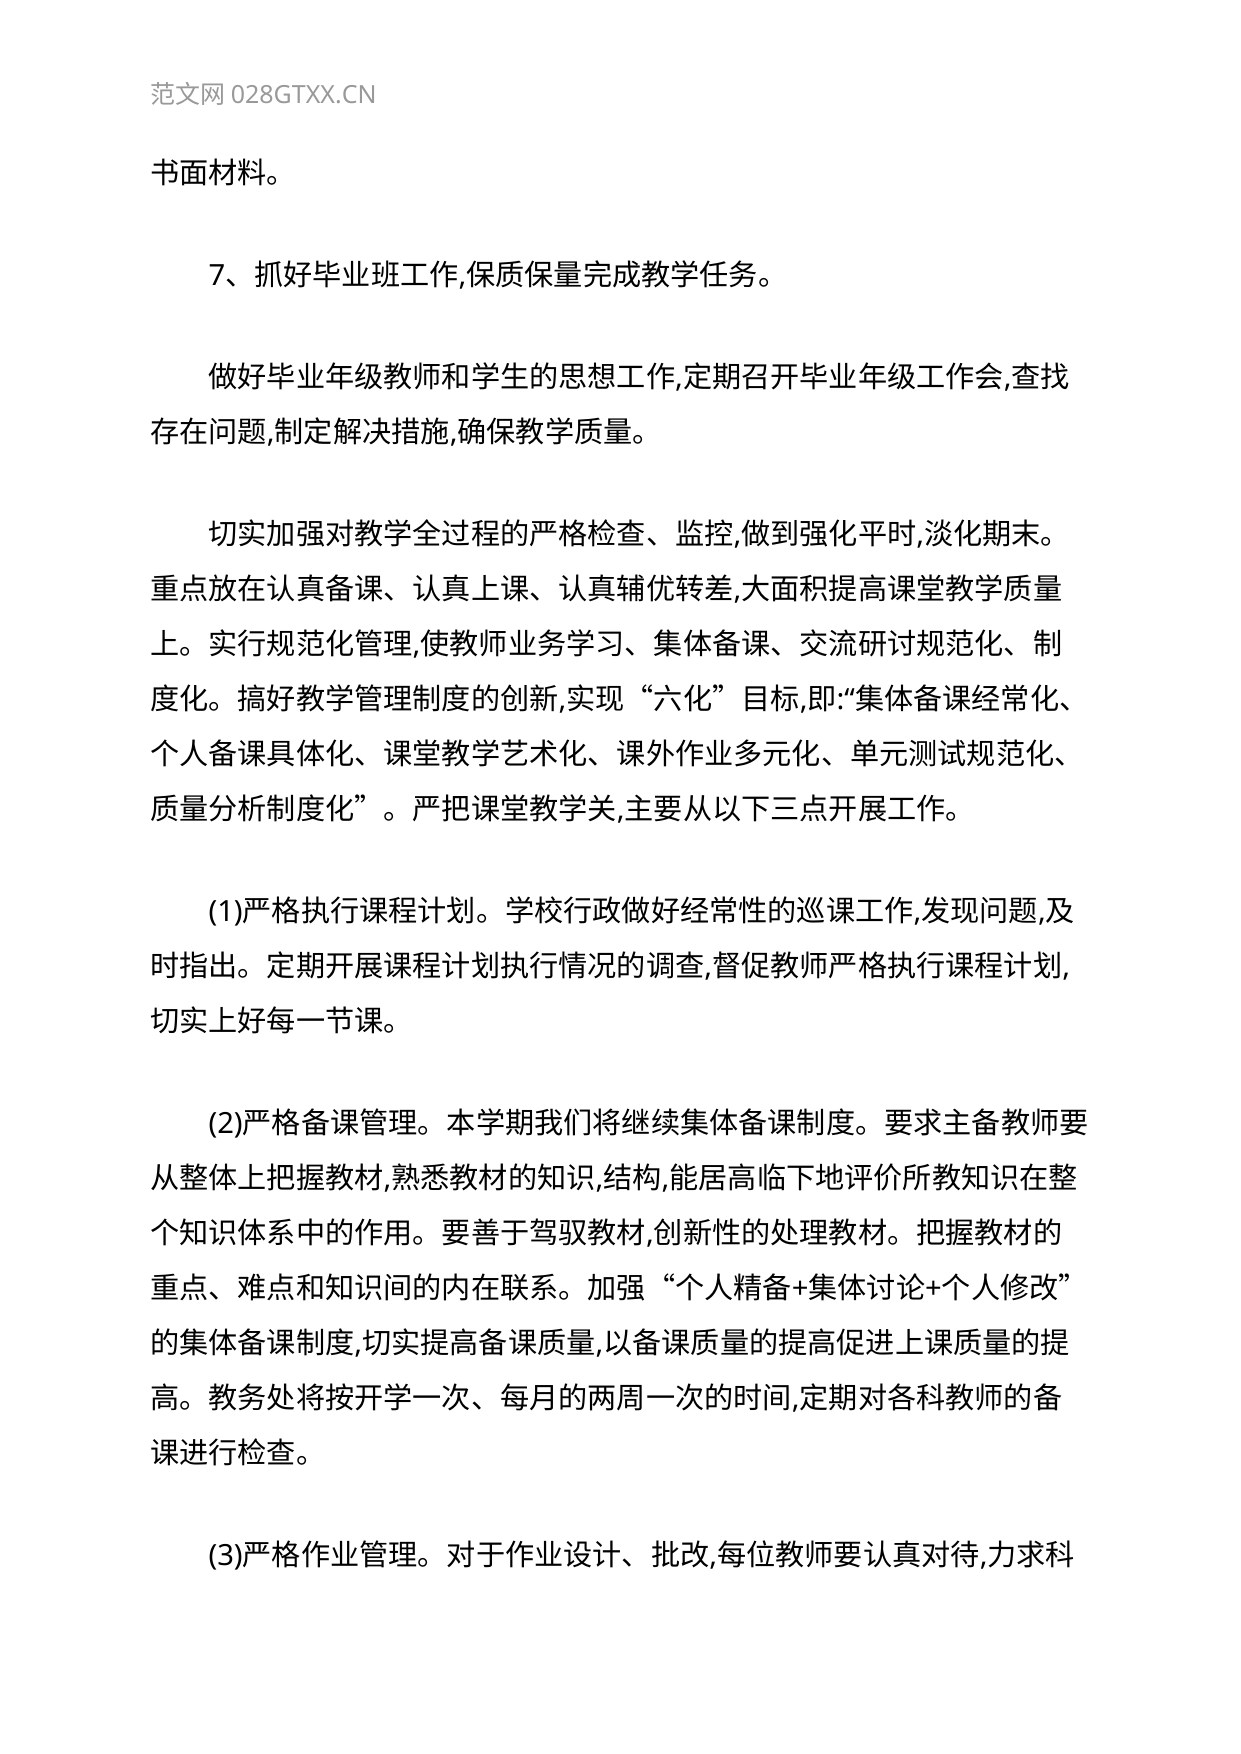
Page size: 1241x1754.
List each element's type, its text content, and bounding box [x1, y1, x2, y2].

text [150, 150, 1090, 192]
text (2)严格备课管理。本学期我们将继续集体备课制度。要求主备教师要从整体上把握教材,熟悉教材的知识,结构,能居高临下地评价所教知识在整个知识体系中的作用。要善于驾驭教材,创新性的处理教材。把握教材的重点、难点和知识间的内在联系。加强“个人精备+集体讨论+个人修改”的集体备课制度,切实提高备课质量,以备课质量的提高促进上课质量的提高。教务处将按开学一次、每月的两周一次的时间,定期对各科教师的备课进行检查。 [150, 1099, 1090, 1472]
text 做好毕业年级教师和学生的思想工作,定期召开毕业年级工作会,查找存在问题,制定解决措施,确保教学质量。 [150, 354, 1090, 451]
text (1)严格执行课程计划。学校行政做好经常性的巡课工作,发现问题,及时指出。定期开展课程计划执行情况的调查,督促教师严格执行课程计划,切实上好每一节课。 [150, 888, 1090, 1040]
text 切实加强对教学全过程的严格检查、监控,做到强化平时,淡化期末。重点放在认真备课、认真上课、认真辅优转差,大面积提高课堂教学质量上。实行规范化管理,使教师业务学习、集体备课、交流研讨规范化、制度化。搞好教学管理制度的创新,实现“六化”目标,即:“集体备课经常化、个人备课具体化、课堂教学艺术化、课外作业多元化、单元测试规范化、质量分析制度化”。严把课堂教学关,主要从以下三点开展工作。 [150, 511, 1090, 828]
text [150, 1531, 1090, 1573]
text 7、抓好毕业班工作,保质保量完成教学任务。 [150, 252, 1090, 294]
